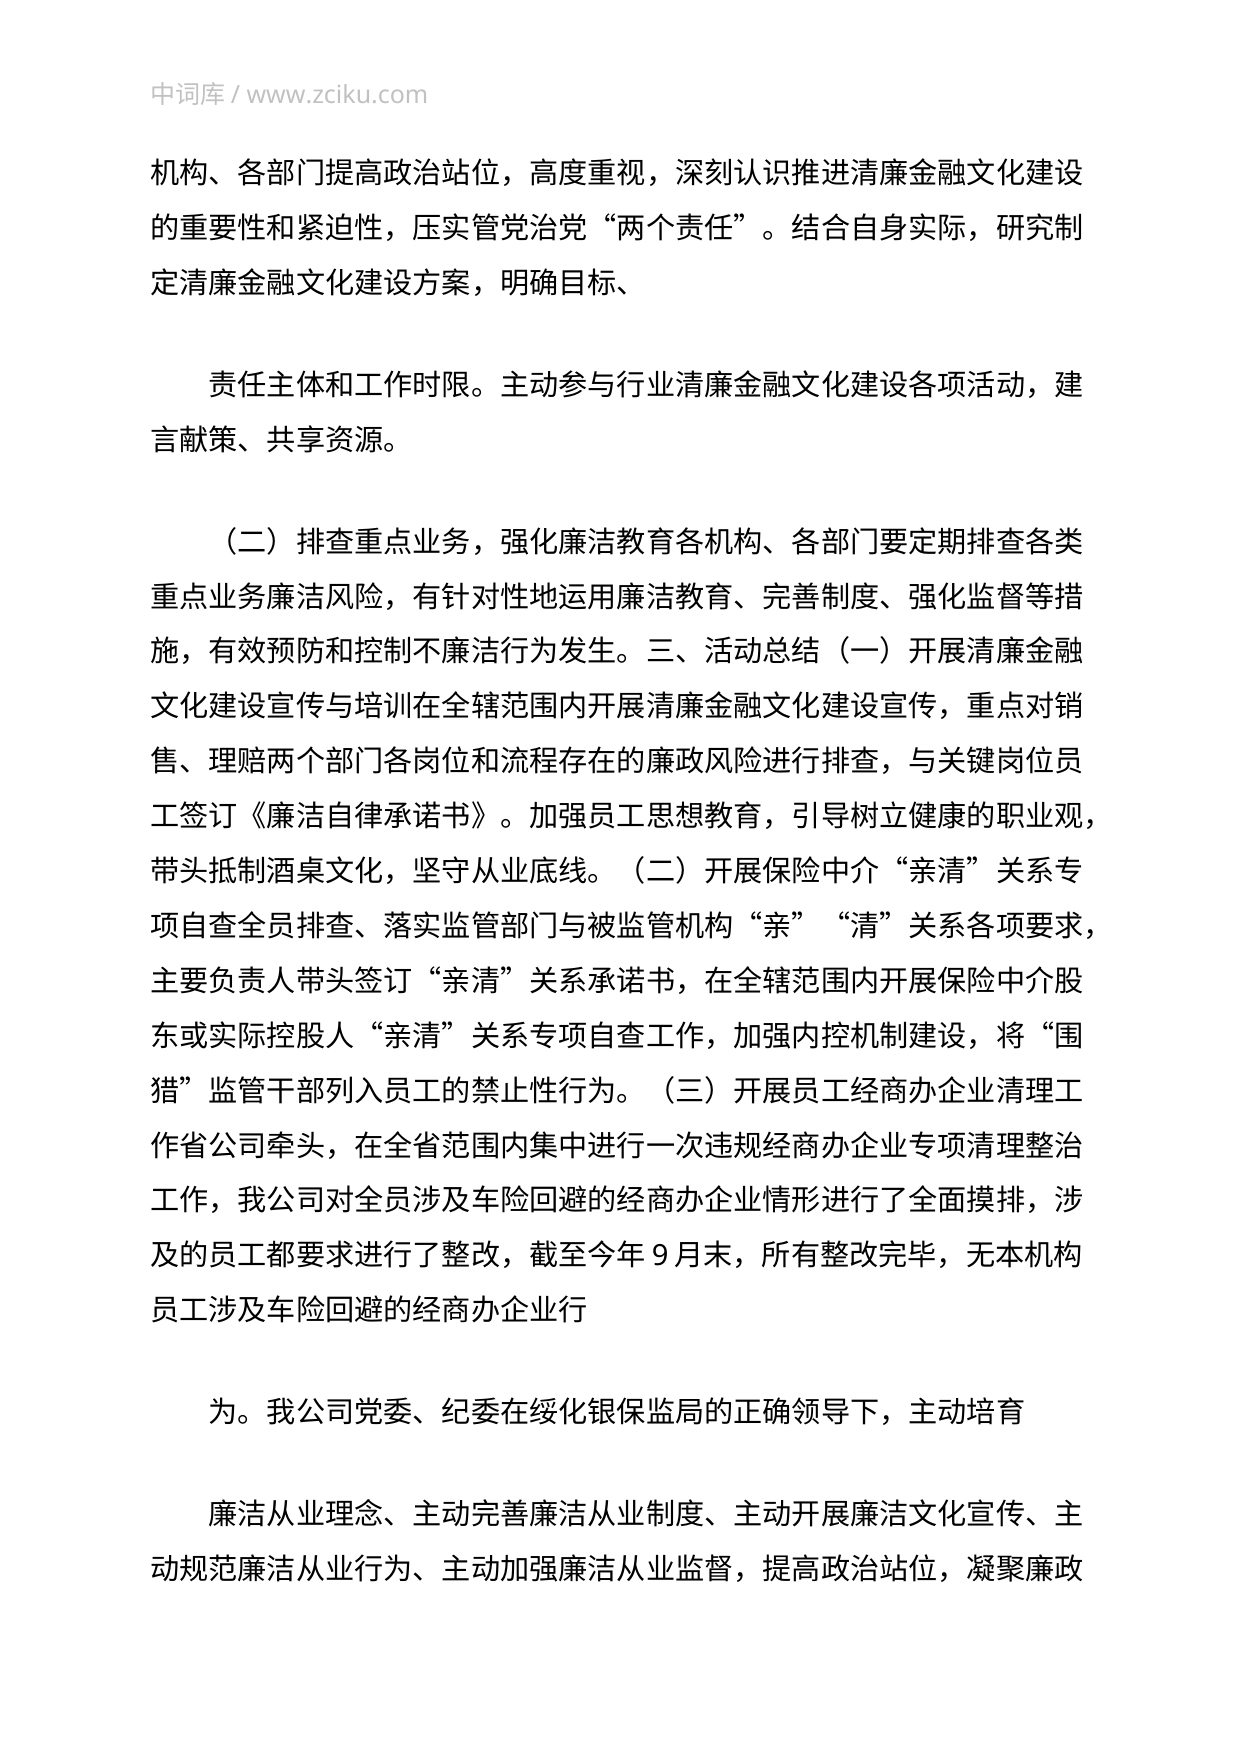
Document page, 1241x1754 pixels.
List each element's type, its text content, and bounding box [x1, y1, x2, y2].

text （二）排查重点业务，强化廉洁教育各机构、各部门要定期排查各类重点业务廉洁风险，有针对性地运用廉洁教育、完善制度、强化监督等措施，有效预防和控制不廉洁行为发生。三、活动总结（一）开展清廉金融文化建设宣传与培训在全辖范围内开展清廉金融文化建设宣传，重点对销售、理赔两个部门各岗位和流程存在的廉政风险进行排查，与关键岗位员工签订《廉洁自律承诺书》。加强员工思想教育，引导树立健康的职业观，带头抵制酒桌文化，坚守从业底线。（二）开展保险中介“亲清”关系专项自查全员排查、落实监管部门与被监管机构“亲”“清”关系各项要求，主要负责人带头签订“亲清”关系承诺书，在全辖范围内开展保险中介股东或实际控股人“亲清”关系专项自查工作，加强内控机制建设，将“围猎”监管干部列入员工的禁止性行为。（三）开展员工经商办企业清理工作省公司牵头，在全省范围内集中进行一次违规经商办企业专项清理整治工作，我公司对全员涉及车险回避的经商办企业情形进行了全面摸排，涉及的员工都要求进行了整改，截至今年9月末，所有整改完毕，无本机构员工涉及车险回避的经商办企业行 [150, 518, 1090, 1329]
text 为。我公司党委、纪委在绥化银保监局的正确领导下，主动培育 [150, 1389, 1090, 1431]
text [150, 150, 1090, 302]
text 责任主体和工作时限。主动参与行业清廉金融文化建设各项活动，建言献策、共享资源。 [150, 362, 1090, 459]
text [150, 1490, 1090, 1588]
